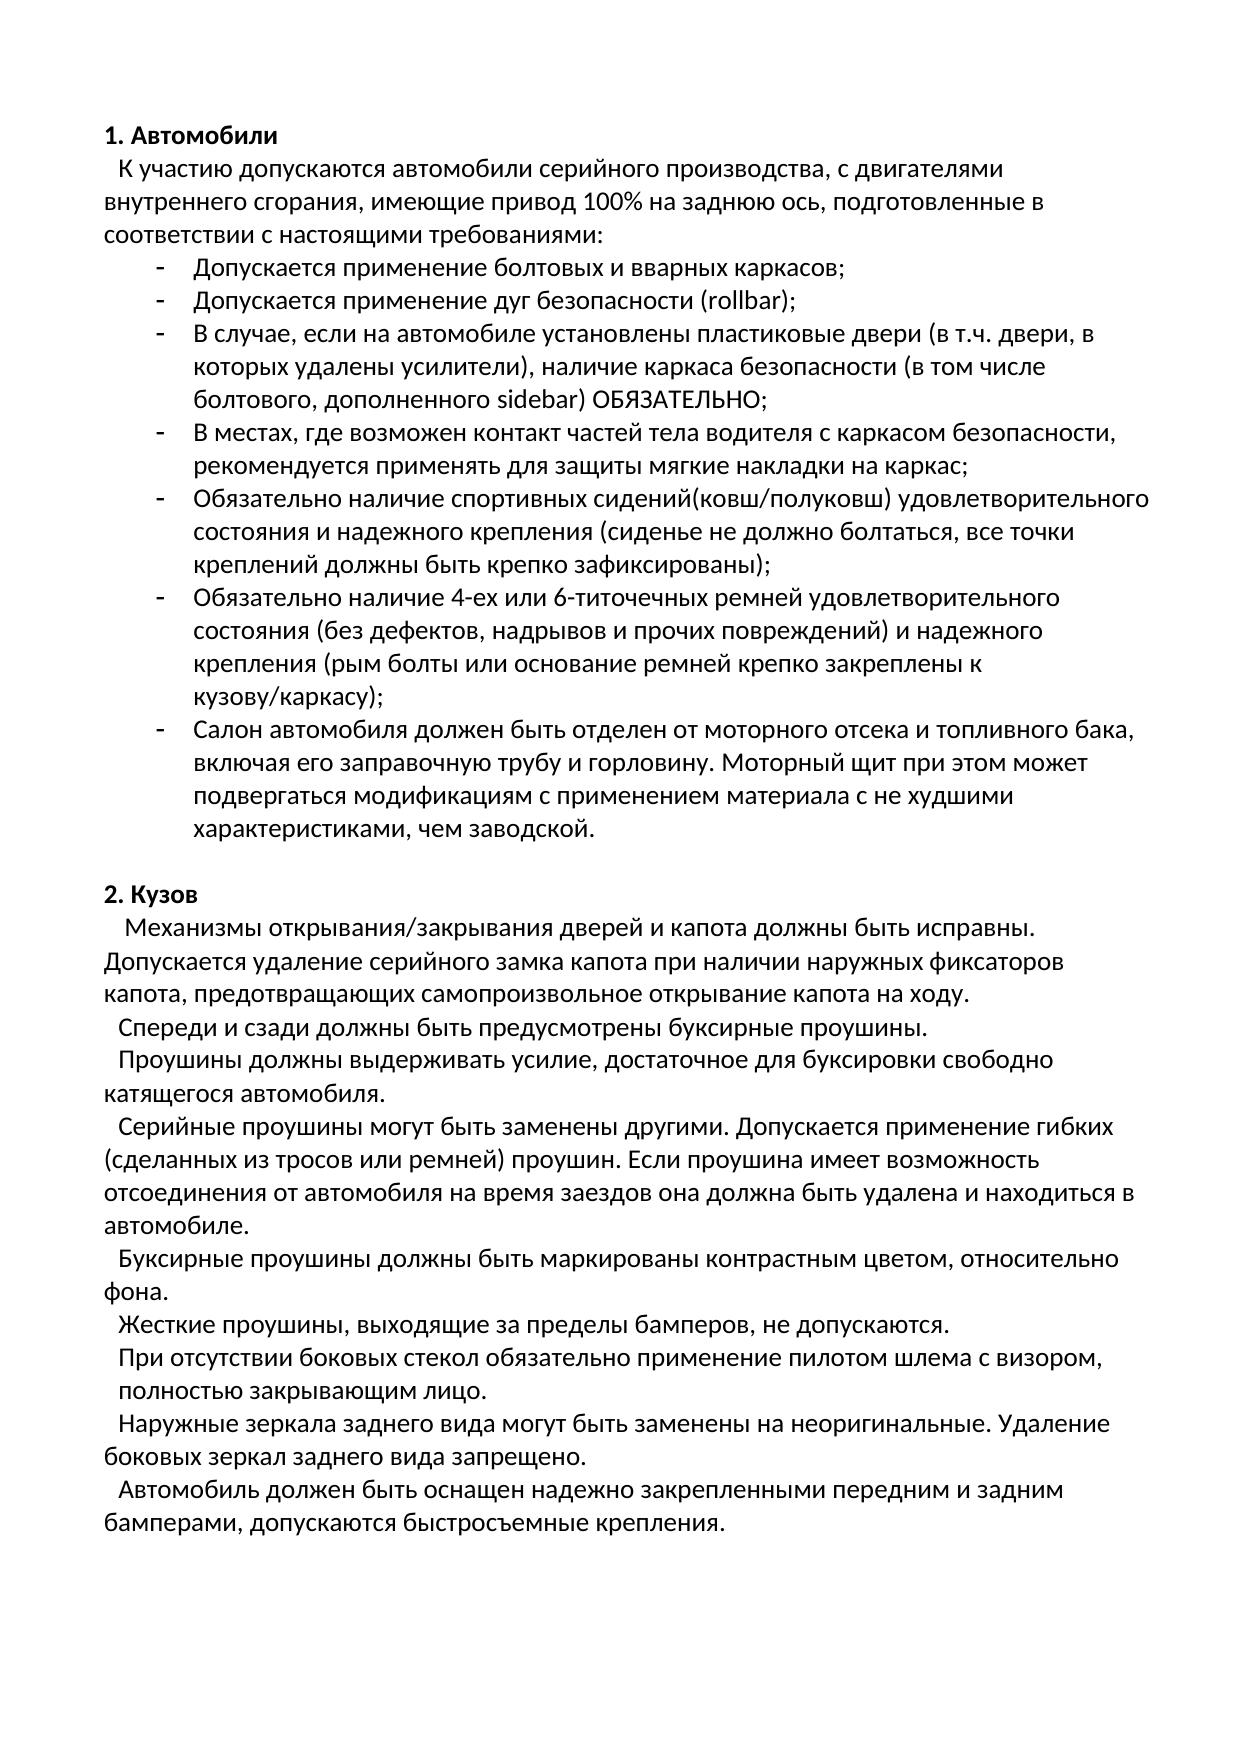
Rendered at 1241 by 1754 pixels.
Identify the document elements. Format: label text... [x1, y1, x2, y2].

text Наружные зеркала заднего вида могут быть заменены на неоригинальные. Удаление боковых зеркал заднего вида запрещено. [103, 1406, 1152, 1472]
list Допускается применение дуг безопасности (rollbar); [156, 283, 1152, 316]
text Спереди и сзади должны быть предусмотрены буксирные проушины. [103, 1010, 1152, 1043]
list В случае, если на автомобиле установлены пластиковые двери (в т.ч. двери, в которых удалены усилители), наличие каркаса безопасности (в том числе болтового, дополненного sidebar) ОБЯЗАТЕЛЬНО; [156, 316, 1152, 415]
text Механизмы открывания/закрывания дверей и капота должны быть исправны. Допускается удаление серийного замка капота при наличии наружных фиксаторов капота, предотвращающих самопроизвольное открывание капота на ходу. [103, 911, 1152, 1010]
text Жесткие проушины, выходящие за пределы бамперов, не допускаются. [103, 1307, 1152, 1340]
list Салон автомобиля должен быть отделен от моторного отсека и топливного бака, включая его заправочную трубу и горловину. Моторный щит при этом может подвергаться модификациям с применением материала с не худшими характеристиками, чем заводской. [156, 712, 1152, 844]
list Обязательно наличие спортивных сидений(ковш/полуковш) удовлетворительного состояния и надежного крепления (сиденье не должно болтаться, все точки креплений должны быть крепко зафиксированы); [156, 481, 1152, 580]
text Автомобиль должен быть оснащен надежно закрепленными передним и задним бамперами, допускаются быстросъемные крепления. [103, 1472, 1152, 1538]
text 2. Кузов [103, 878, 1152, 911]
text Буксирные проушины должны быть маркированы контрастным цветом, относительно фона. [103, 1241, 1152, 1307]
text полностью закрывающим лицо. [103, 1373, 1152, 1406]
text При отсутствии боковых стекол обязательно применение пилотом шлема с визором, [103, 1340, 1152, 1373]
text Серийные проушины могут быть заменены другими. Допускается применение гибких (сделанных из тросов или ремней) проушин. Если проушина имеет возможность отсоединения от автомобиля на время заездов она должна быть удалена и находиться в автомобиле. [103, 1109, 1152, 1241]
list Допускается применение болтовых и вварных каркасов; [156, 250, 1152, 283]
list Обязательно наличие 4-ех или 6-титочечных ремней удовлетворительного состояния (без дефектов, надрывов и прочих повреждений) и надежного крепления (рым болты или основание ремней крепко закреплены к кузову/каркасу); [156, 580, 1152, 712]
list В местах, где возможен контакт частей тела водителя с каркасом безопасности, рекомендуется применять для защиты мягкие накладки на каркас; [156, 415, 1152, 481]
text Проушины должны выдерживать усилие, достаточное для буксировки свободно катящегося автомобиля. [103, 1043, 1152, 1109]
text 1. Автомобили [103, 118, 1152, 151]
text К участию допускаются автомобили серийного производства, с двигателями внутреннего сгорания, имеющие привод 100% на заднюю ось, подготовленные в соответствии с настоящими требованиями: [103, 151, 1152, 250]
